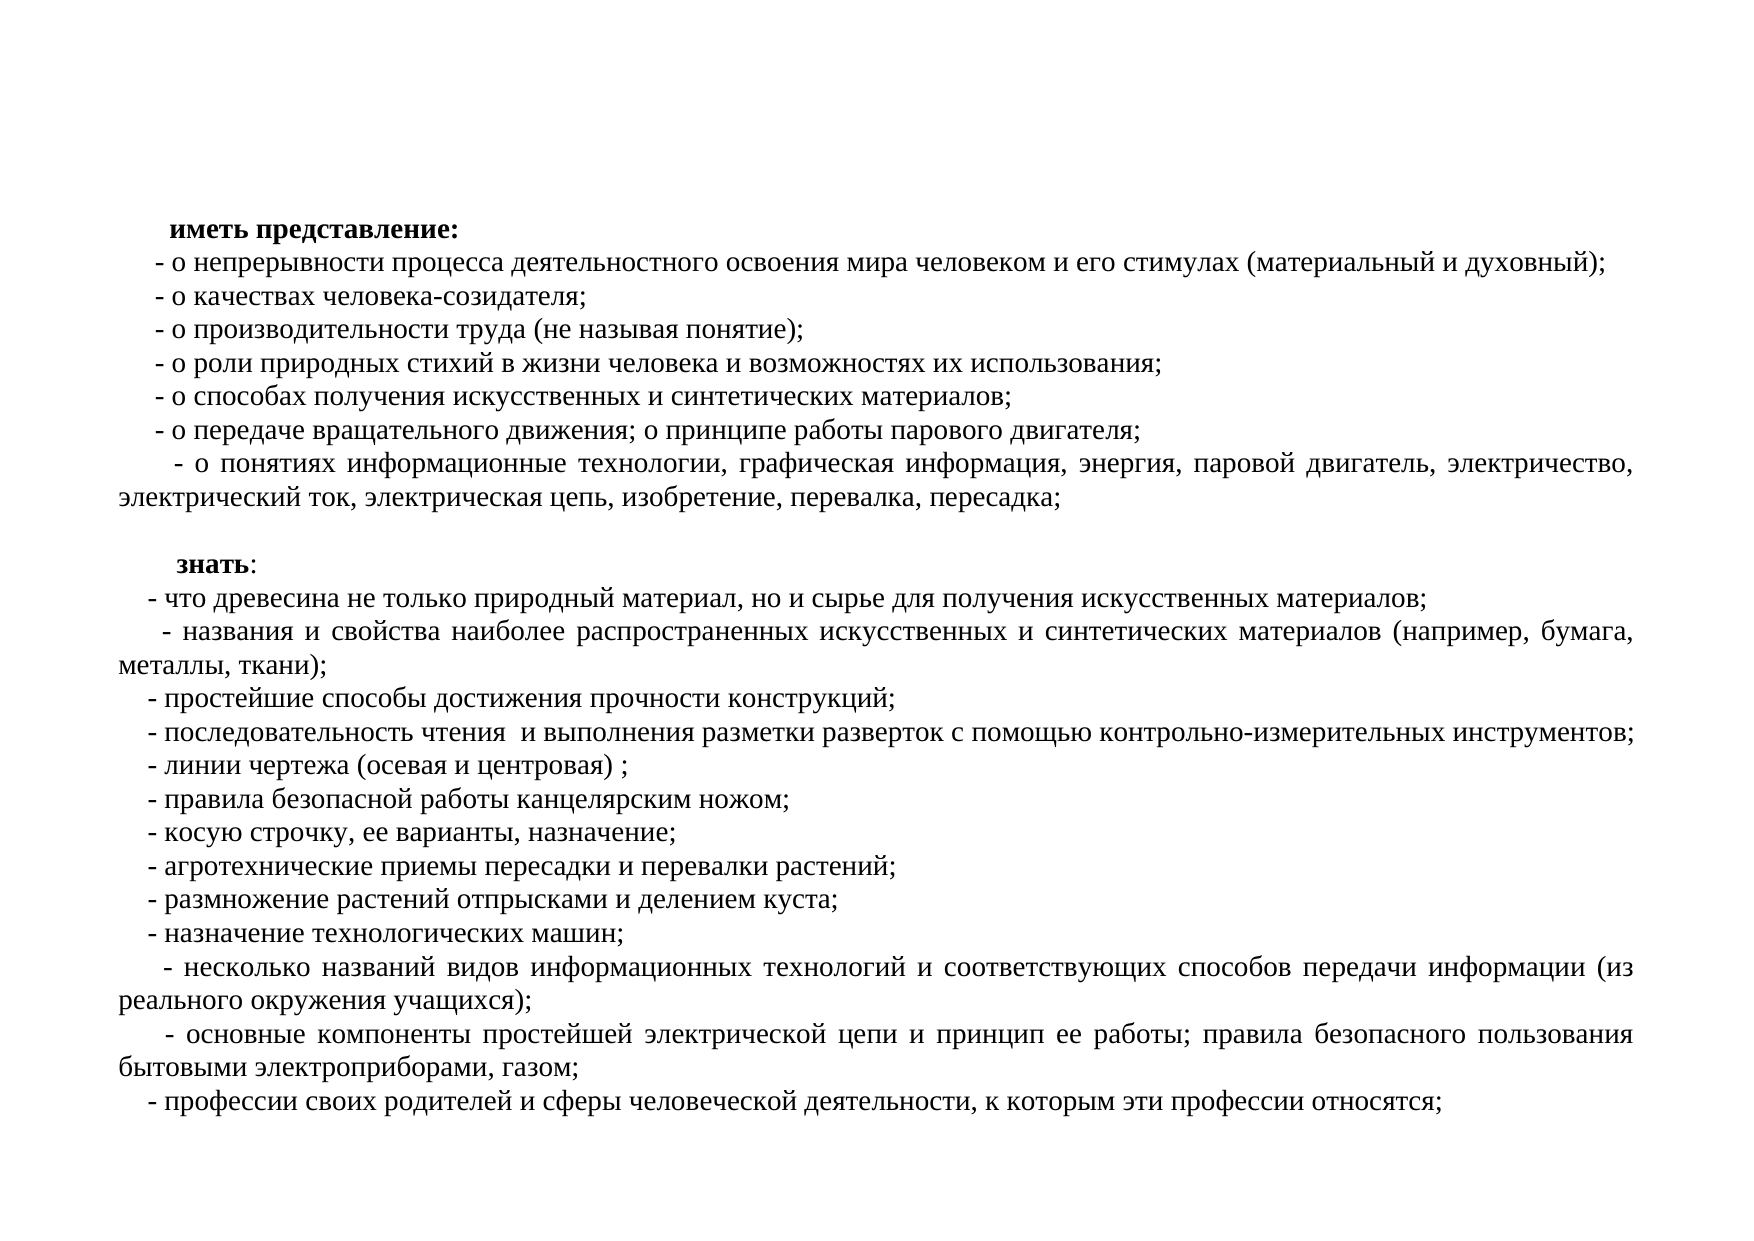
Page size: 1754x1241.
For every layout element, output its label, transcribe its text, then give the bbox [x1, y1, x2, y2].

text - основные компоненты простейшей электрической цепи и принцип ее работы; правила безопасного пользования бытовыми электроприборами, газом; [118, 1016, 1636, 1083]
text - что древесина не только природный материал, но и сырье для получения искусственных материалов; [118, 580, 1636, 613]
text - косую строчку, ее варианты, назначение; [118, 814, 1636, 848]
text - несколько названий видов информационных технологий и соответствующих способов передачи информации (из реального окружения учащихся); [118, 949, 1636, 1016]
text - о передаче вращательного движения; о принципе работы парового двигателя; [118, 412, 1636, 446]
text - о непрерывности процесса деятельностного освоения мира человеком и его стимулах (материальный и духовный); [118, 244, 1636, 278]
text - о качествах человека-созидателя; [118, 278, 1636, 311]
text - о способах получения искусственных и синтетических материалов; [118, 378, 1636, 412]
text - о производительности труда (не называя понятие); [118, 311, 1636, 345]
text - размножение растений отпрысками и делением куста; [118, 882, 1636, 915]
text - названия и свойства наиболее распространенных искусственных и синтетических материалов (например, бумага, металлы, ткани); [118, 613, 1636, 680]
text - правила безопасной работы канцелярским ножом; [118, 781, 1636, 814]
text - назначение технологических машин; [118, 915, 1636, 949]
text знать: [118, 546, 1636, 580]
text - линии чертежа (осевая и центровая) ; [118, 747, 1636, 781]
text - агротехнические приемы пересадки и перевалки растений; [118, 848, 1636, 882]
text - последовательность чтения и выполнения разметки разверток с помощью контрольно-измерительных инструментов; [118, 714, 1636, 747]
text - профессии своих родителей и сферы человеческой деятельности, к которым эти профессии относятся; [118, 1083, 1636, 1116]
text - о роли природных стихий в жизни человека и возможностях их использования; [118, 345, 1636, 378]
text иметь представление: [118, 211, 1636, 244]
text - о понятиях информационные технологии, графическая информация, энергия, паровой двигатель, электричество, электрический ток, электрическая цепь, изобретение, перевалка, пересадка; [118, 446, 1636, 513]
text - простейшие способы достижения прочности конструкций; [118, 680, 1636, 714]
